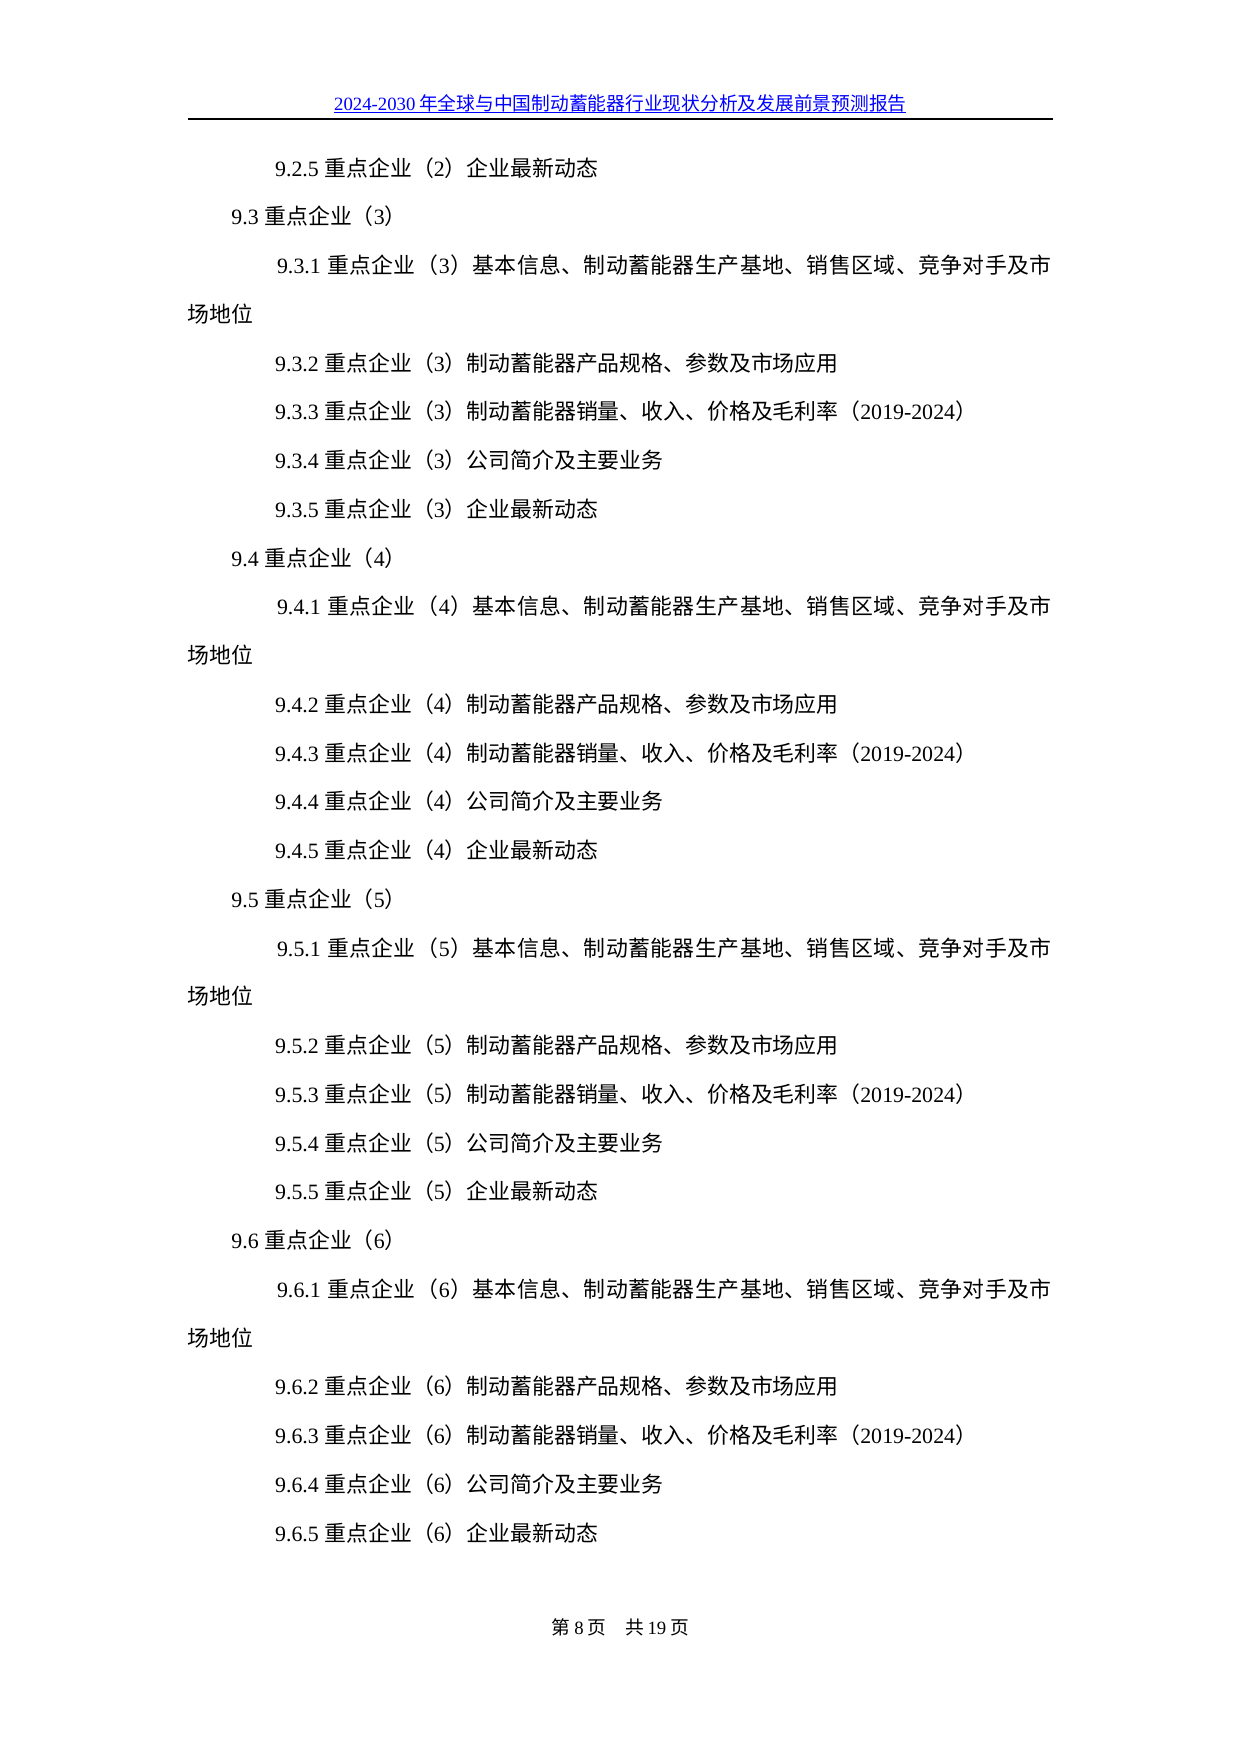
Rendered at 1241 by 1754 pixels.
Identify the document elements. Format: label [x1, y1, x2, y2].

text [187, 150, 1053, 1548]
